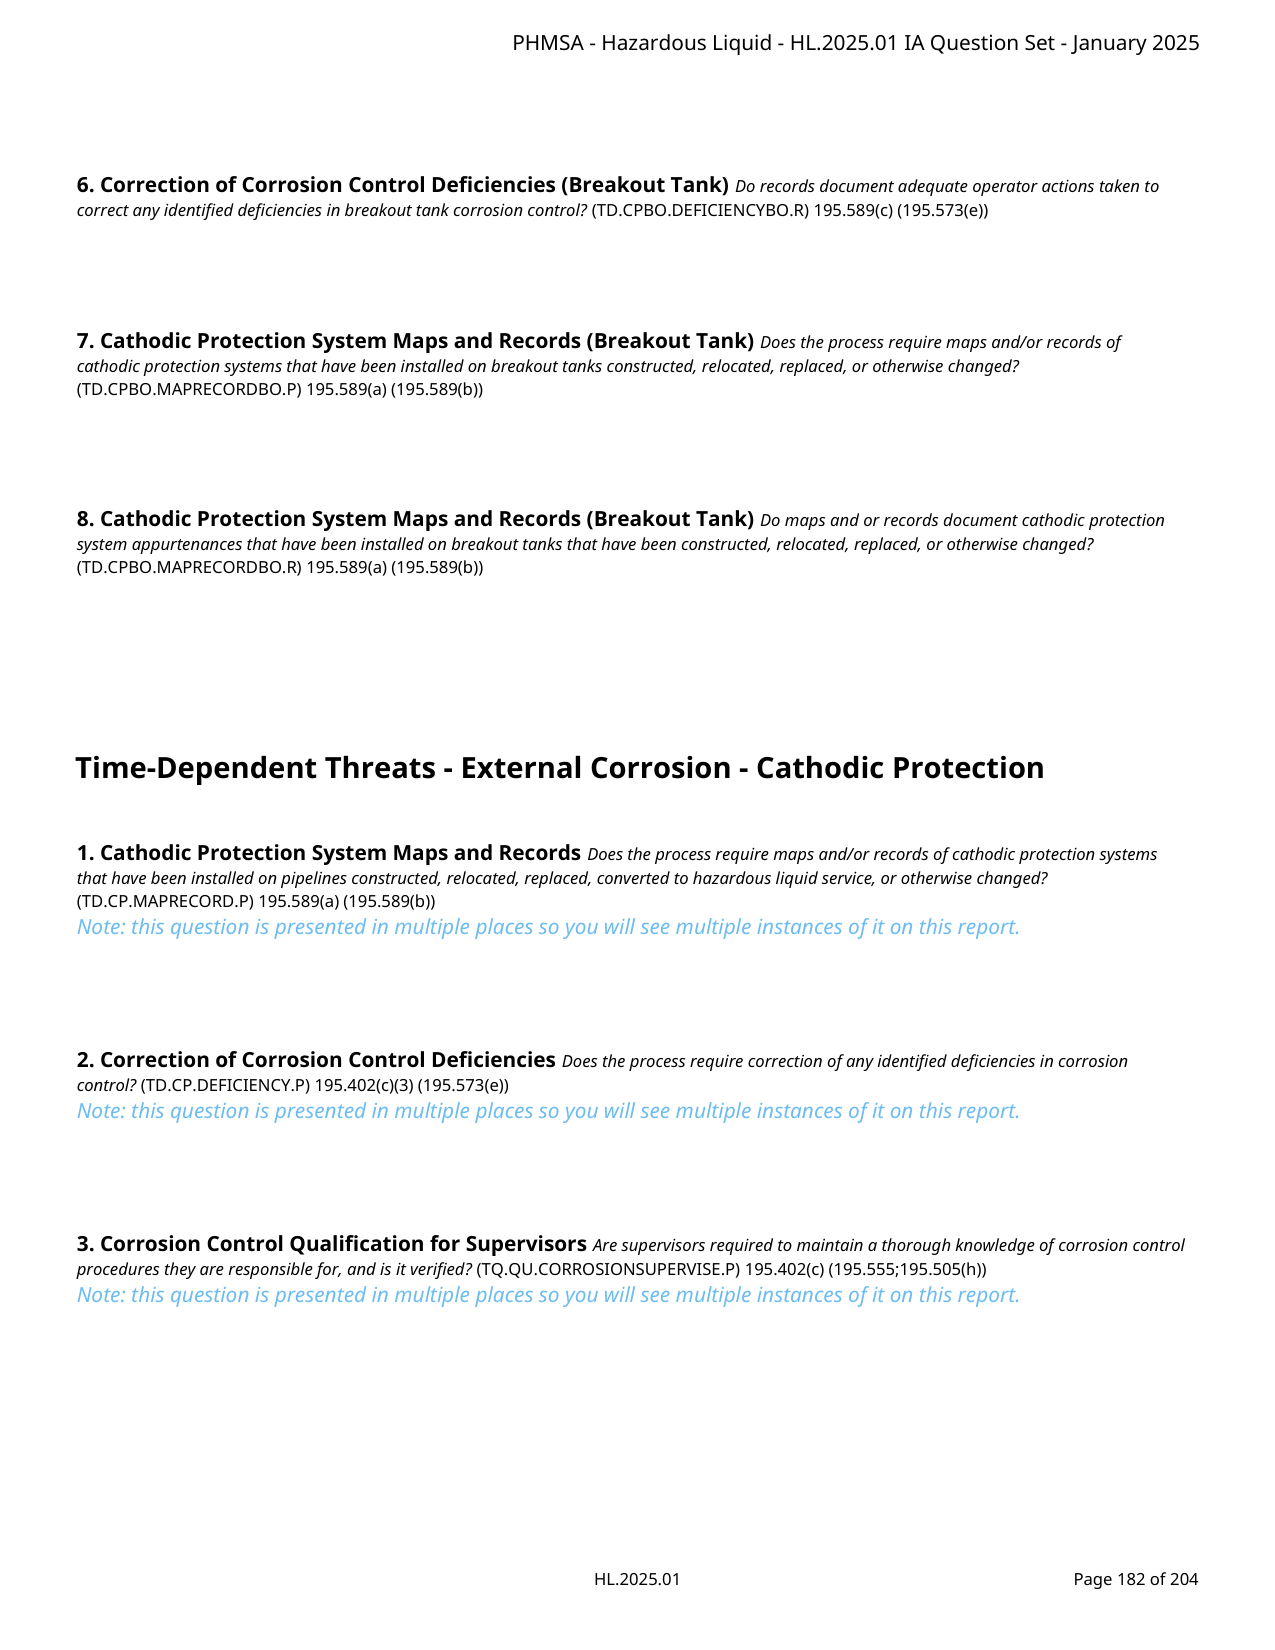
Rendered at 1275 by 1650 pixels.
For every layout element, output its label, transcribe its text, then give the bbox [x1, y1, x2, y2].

text Time-Dependent Threats - External Corrosion - Cathodic Protection [75, 747, 1200, 787]
table_header [75, 1015, 1200, 1199]
table_header [75, 1199, 1200, 1383]
table_header [75, 141, 1200, 296]
table_header [75, 296, 1200, 474]
table_header [75, 474, 1200, 653]
table_header [75, 808, 1200, 1015]
